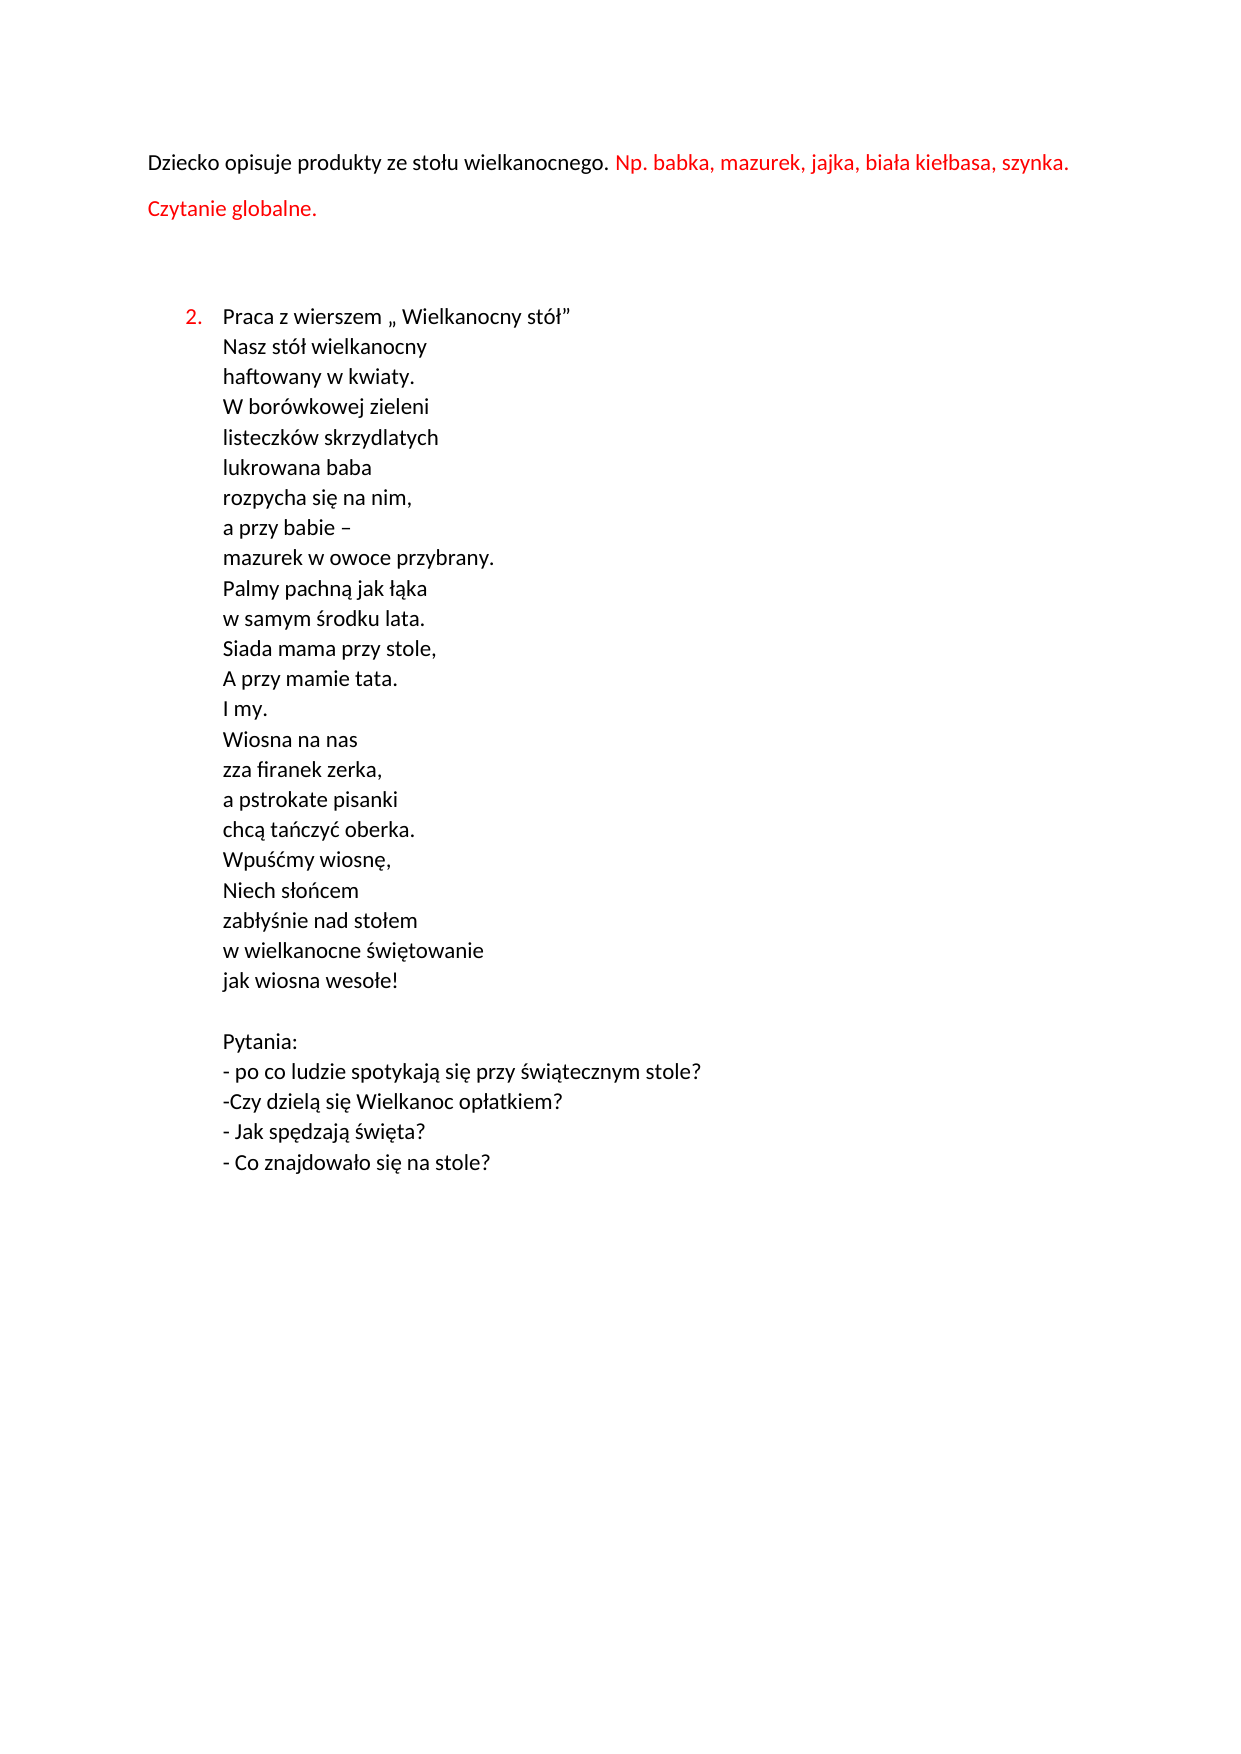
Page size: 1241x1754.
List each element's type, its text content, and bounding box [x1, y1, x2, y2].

list Nasz stół wielkanocny [223, 332, 1093, 360]
list Wiosna na nas [223, 725, 1093, 753]
list chcą tańczyć oberka. [223, 815, 1093, 843]
list lukrowana baba [223, 453, 1093, 481]
text Czytanie globalne. [148, 194, 1093, 222]
list rozpycha się na nim, [223, 483, 1093, 511]
list - po co ludzie spotykają się przy świątecznym stole? [223, 1057, 1093, 1085]
list zabłyśnie nad stołem [223, 906, 1093, 934]
list A przy mamie tata. [223, 664, 1093, 692]
list mazurek w owoce przybrany. [223, 543, 1093, 571]
list Siada mama przy stole, [223, 634, 1093, 662]
list haftowany w kwiaty. [223, 362, 1093, 390]
list a przy babie – [223, 513, 1093, 541]
list Pytania: [223, 1027, 1093, 1055]
list - Jak spędzają święta? [223, 1117, 1093, 1145]
list w samym środku lata. [223, 604, 1093, 632]
list w wielkanocne świętowanie [223, 936, 1093, 964]
list a pstrokate pisanki [223, 785, 1093, 813]
list jak wiosna wesołe! [223, 966, 1093, 994]
text Dziecko opisuje produkty ze stołu wielkanocnego. Np. babka, mazurek, jajka, biała kiełbasa, szynka. [148, 148, 1093, 176]
list Palmy pachną jak łąka [223, 574, 1093, 602]
list zza firanek zerka, [223, 755, 1093, 783]
list W borówkowej zieleni [223, 392, 1093, 420]
list Wpuśćmy wiosnę, [223, 846, 1093, 873]
list Praca z wierszem „ Wielkanocny stół” [185, 302, 1093, 330]
list - Co znajdowało się na stole? [223, 1148, 1093, 1176]
list listeczków skrzydlatych [223, 423, 1093, 451]
list -Czy dzielą się Wielkanoc opłatkiem? [223, 1087, 1093, 1115]
list Niech słońcem [223, 876, 1093, 904]
list I my. [223, 694, 1093, 722]
